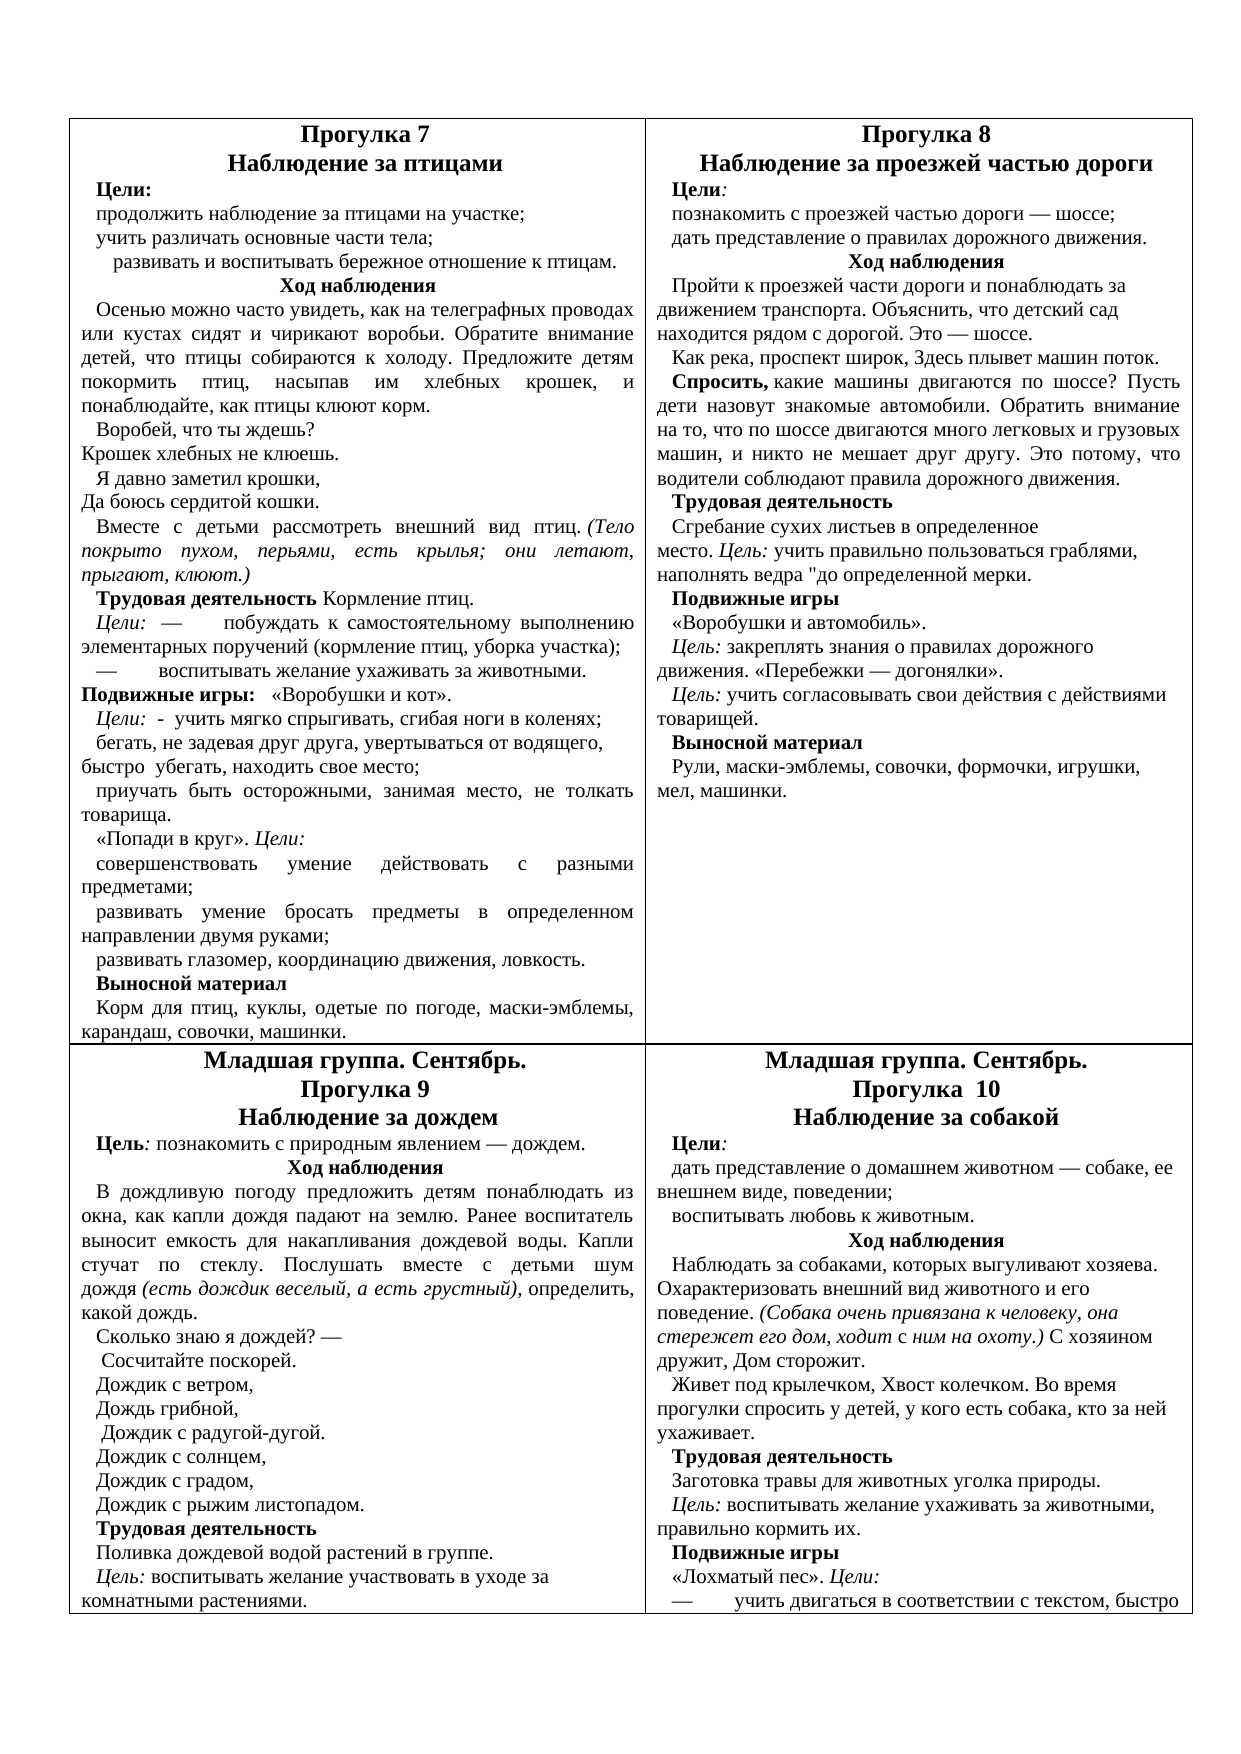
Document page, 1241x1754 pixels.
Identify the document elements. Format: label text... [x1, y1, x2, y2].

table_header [646, 1045, 1192, 1612]
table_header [70, 1045, 645, 1612]
